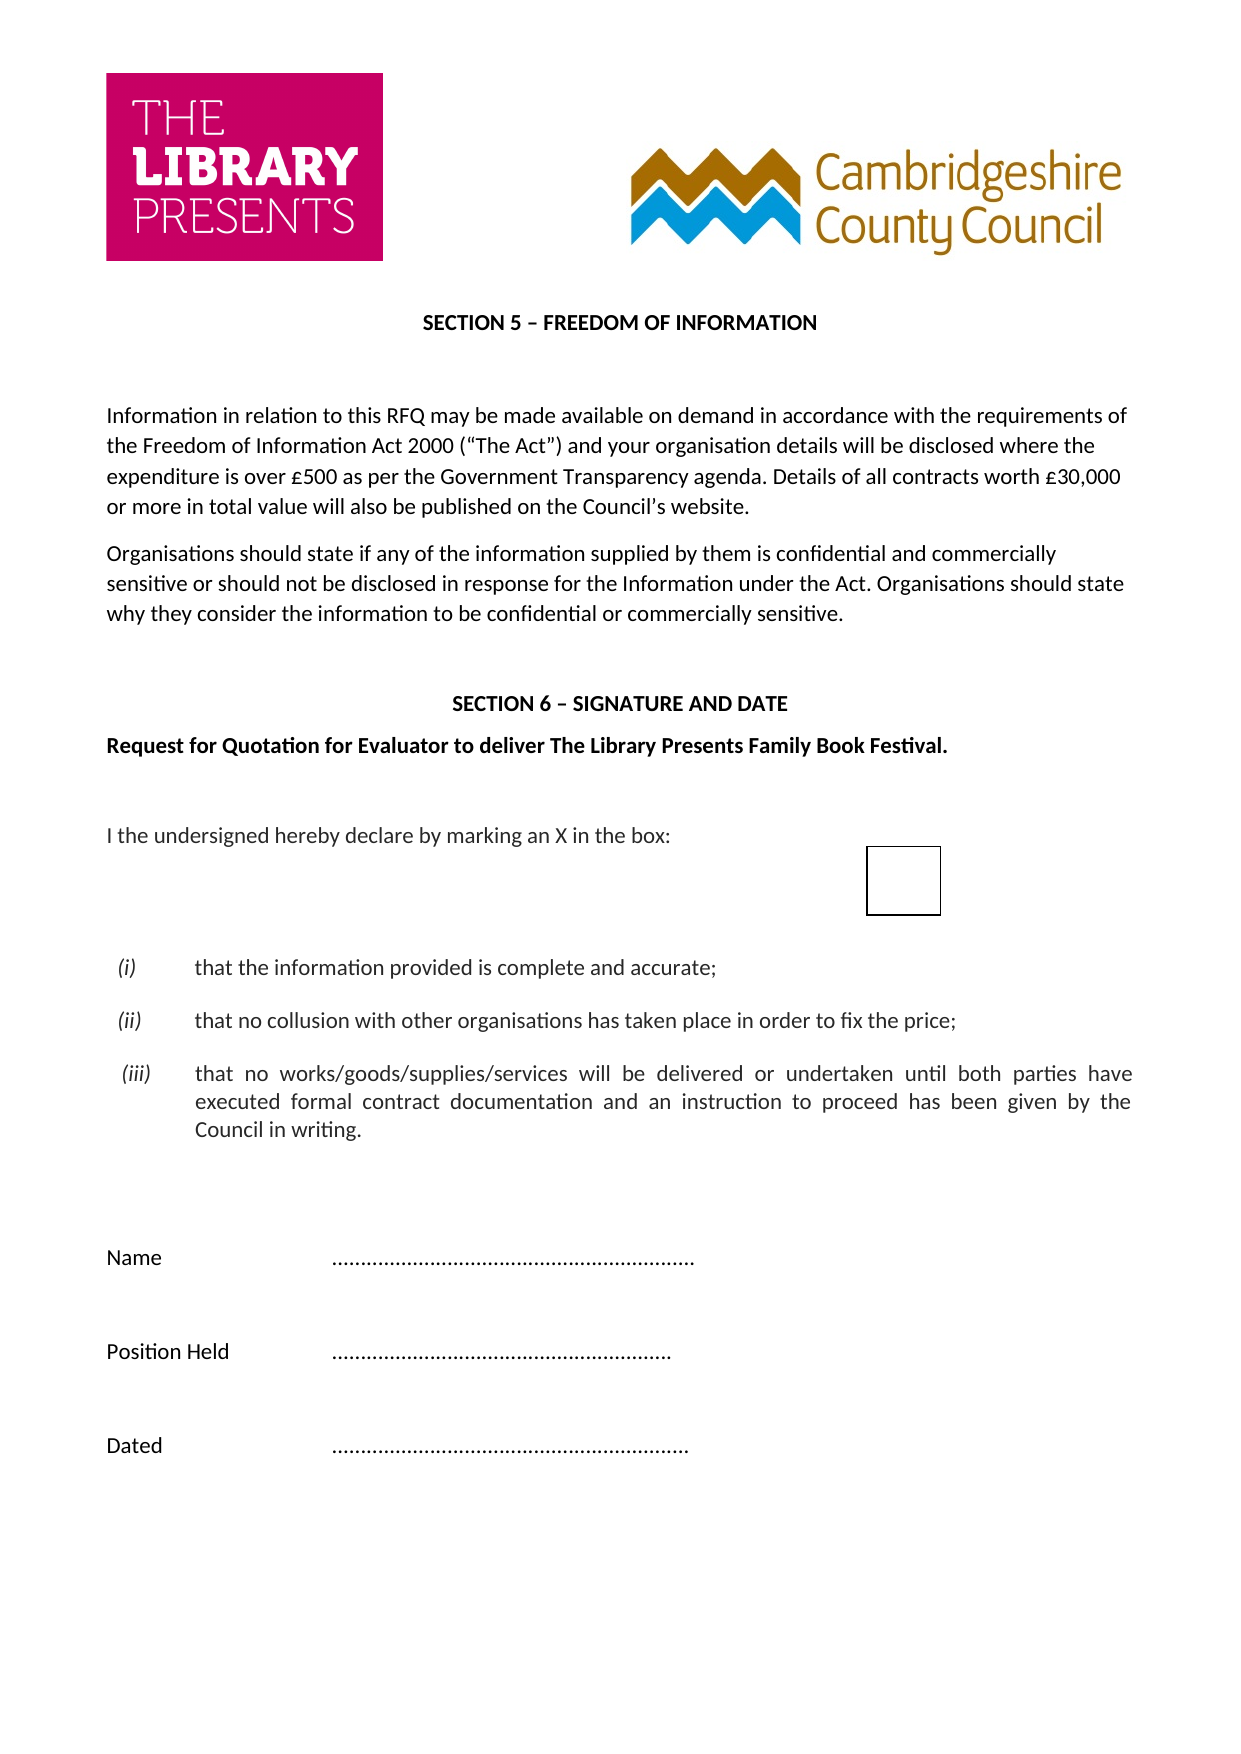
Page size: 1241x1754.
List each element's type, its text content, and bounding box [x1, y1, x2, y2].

text SECTION 5 – FREEDOM OF INFORMATION [106, 308, 1134, 336]
subtitle that no works/goods/supplies/services will be delivered or undertaken until both parties have executed formal contract documentation and an instruction to proceed has been given by the Council in writing. [121, 1059, 1134, 1143]
subtitle that no collusion with other organisations has taken place in order to fix the price; [117, 1006, 1134, 1034]
text Dated .............................................................. [106, 1431, 1134, 1459]
text Information in relation to this RFQ may be made available on demand in accordance with the requirements of the Freedom of Information Act 2000 (“The Act”) and your organisation details will be disclosed where the expenditure is over £500 as per the Government Transparency agenda. Details of all contracts worth £30,000 or more in total value will also be published on the Council’s website. [106, 401, 1134, 520]
subtitle that the information provided is complete and accurate; [117, 953, 1134, 981]
text Organisations should state if any of the information supplied by them is confidential and commercially sensitive or should not be disclosed in response for the Information under the Act. Organisations should state why they consider the information to be confidential or commercially sensitive. [106, 539, 1134, 627]
picture [626, 141, 1127, 261]
picture [106, 73, 383, 261]
text SECTION 6 – SIGNATURE AND DATE [106, 689, 1134, 717]
text Position Held ........................................................... [106, 1337, 1134, 1365]
text Request for Quotation for Evaluator to deliver The Library Presents Family Book Festival. [106, 732, 1134, 759]
text Name ............................................................... [106, 1243, 1134, 1272]
subtitle I the undersigned hereby declare by marking an X in the box: [106, 821, 1134, 849]
